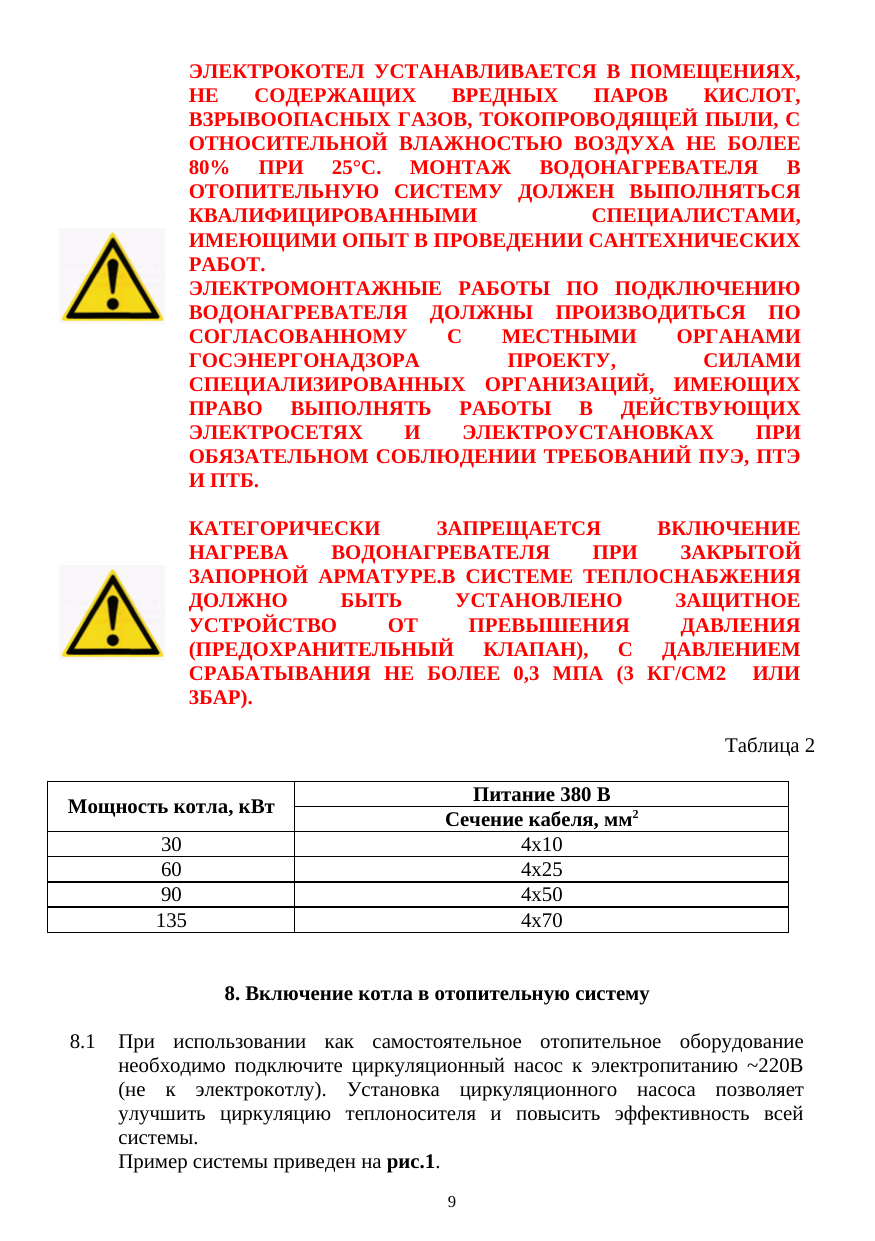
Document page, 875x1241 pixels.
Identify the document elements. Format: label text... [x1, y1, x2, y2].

table_cell 4х25 [295, 857, 788, 881]
table_cell 60 [48, 857, 294, 881]
table_header КАТЕГОРИЧЕСКИ ЗАПРЕЩАЕТСЯ ВКЛЮЧЕНИЕ НАГРЕВА ВОДОНАГРЕВАТЕЛЯ ПРИ ЗАКРЫТОЙ ЗАПОРНОЙ АРМАТУРЕ.В СИСТЕМЕ ТЕПЛОСНАБЖЕНИЯ ДОЛЖНО БЫТЬ УСТАНОВЛЕНО ЗАЩИТНОЕ УСТРОЙСТВО ОТ ПРЕВЫШЕНИЯ ДАВЛЕНИЯ (ПРЕДОХРАНИТЕЛЬНЫЙ КЛАПАН), С ДАВЛЕНИЕМ СРАБАТЫВАНИЯ НЕ БОЛЕЕ 0,3 МПА (3 КГ/СМ2 ИЛИ 3БАР). [177, 516, 812, 709]
table_header [48, 516, 177, 709]
table_cell 135 [48, 908, 294, 932]
table_header Питание 380 В [295, 782, 788, 806]
table_cell 30 [48, 832, 294, 856]
table_header При использовании как самостоятельное отопительное оборудование необходимо подключите циркуляционный насос к электропитанию ~220В (не к электрокотлу). Установка циркуляционного насоса позволяет улучшить циркуляцию теплоносителя и повысить эффективность всей системы. Пример системы приведен на рис.1. [107, 1029, 816, 1173]
table_header Мощность котла, кВт [48, 782, 294, 831]
table_cell Сечение кабеля, мм2 [295, 807, 788, 831]
table_cell 4х70 [295, 908, 788, 932]
table_cell 90 [48, 883, 294, 906]
table_header ЭЛЕКТРОКОТЕЛ УСТАНАВЛИВАЕТСЯ В ПОМЕЩЕНИЯХ, НЕ СОДЕРЖАЩИХ ВРЕДНЫХ ПАРОВ КИСЛОТ, ВЗРЫВООПАСНЫХ ГАЗОВ, ТОКОПРОВОДЯЩЕЙ ПЫЛИ, С ОТНОСИТЕЛЬНОЙ ВЛАЖНОСТЬЮ ВОЗДУХА НЕ БОЛЕЕ 80% ПРИ 25°С. МОНТАЖ ВОДОНАГРЕВАТЕЛЯ В ОТОПИТЕЛЬНУЮ СИСТЕМУ ДОЛЖЕН ВЫПОЛНЯТЬСЯ КВАЛИФИЦИРОВАННЫМИ СПЕЦИАЛИСТАМИ, ИМЕЮЩИМИ ОПЫТ В ПРОВЕДЕНИИ САНТЕХНИЧЕСКИХ РАБОТ. ЭЛЕКТРОМОНТАЖНЫЕ РАБОТЫ ПО ПОДКЛЮЧЕНИЮ ВОДОНАГРЕВАТЕЛЯ ДОЛЖНЫ ПРОИЗВОДИТЬСЯ ПО СОГЛАСОВАННОМУ С МЕСТНЫМИ ОРГАНАМИ ГОСЭНЕРГОНАДЗОРА ПРОЕКТУ, СИЛАМИ СПЕЦИАЛИЗИРОВАННЫХ ОРГАНИЗАЦИЙ, ИМЕЮЩИХ ПРАВО ВЫПОЛНЯТЬ РАБОТЫ В ДЕЙСТВУЮЩИХ ЭЛЕКТРОСЕТЯХ И ЭЛЕКТРОУСТАНОВКАХ ПРИ ОБЯЗАТЕЛЬНОМ СОБЛЮДЕНИИ ТРЕБОВАНИЙ ПУЭ, ПТЭ И ПТБ. [177, 59, 812, 492]
table_cell 4х10 [295, 832, 788, 856]
text 8. Включение котла в отопительную систему [59, 981, 815, 1005]
text Таблица 2 [59, 733, 815, 757]
picture [59, 228, 166, 324]
table_header [48, 59, 177, 492]
table_header 8.1 [48, 1029, 107, 1173]
table_cell 4х50 [295, 883, 788, 906]
picture [59, 565, 166, 660]
